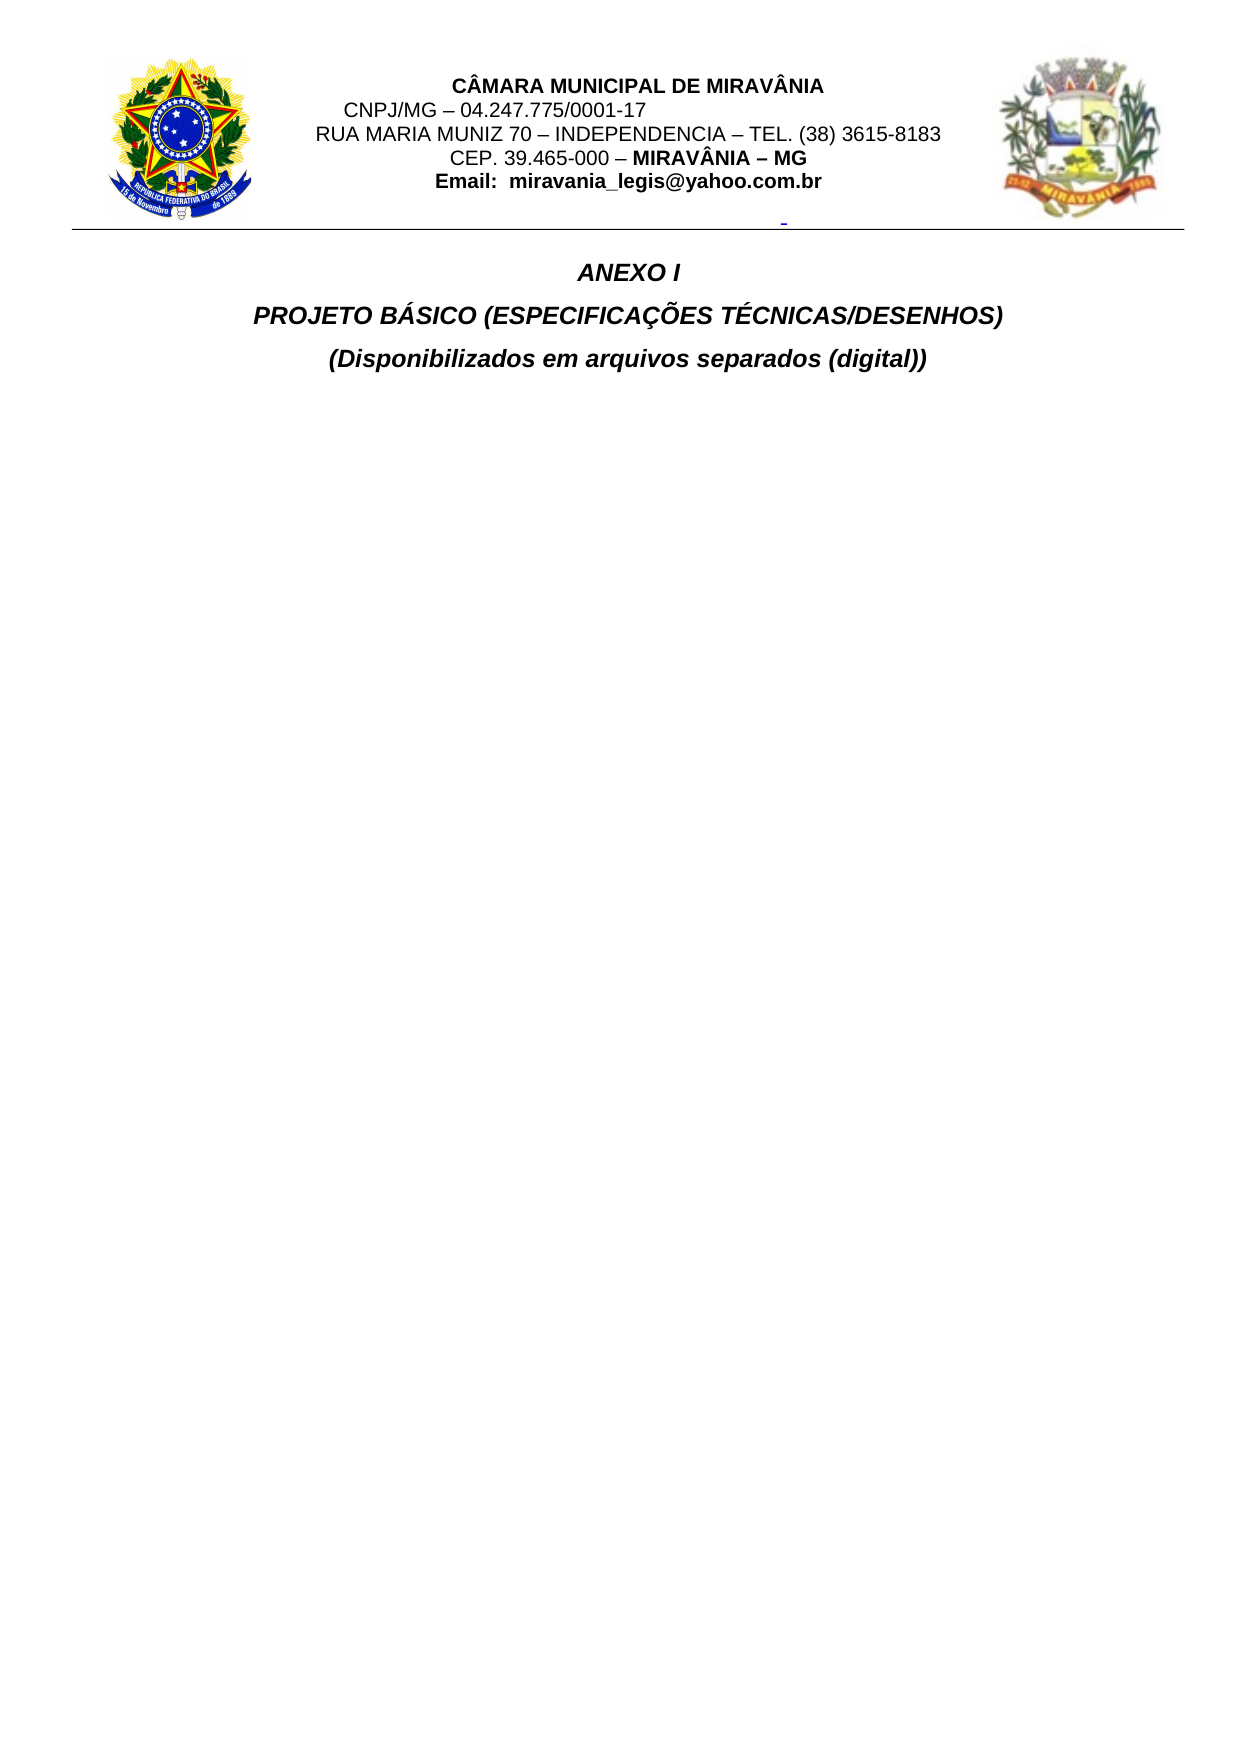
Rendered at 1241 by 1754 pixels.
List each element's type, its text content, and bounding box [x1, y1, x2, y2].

picture [107, 57, 252, 222]
text PROJETO BÁSICO (ESPECIFICAÇÕES TÉCNICAS/DESENHOS) [252, 301, 1004, 330]
picture [991, 45, 1173, 223]
text (Disponibilizados em arquivos separados (digital)) [252, 344, 1004, 373]
text ANEXO I [252, 258, 1005, 287]
